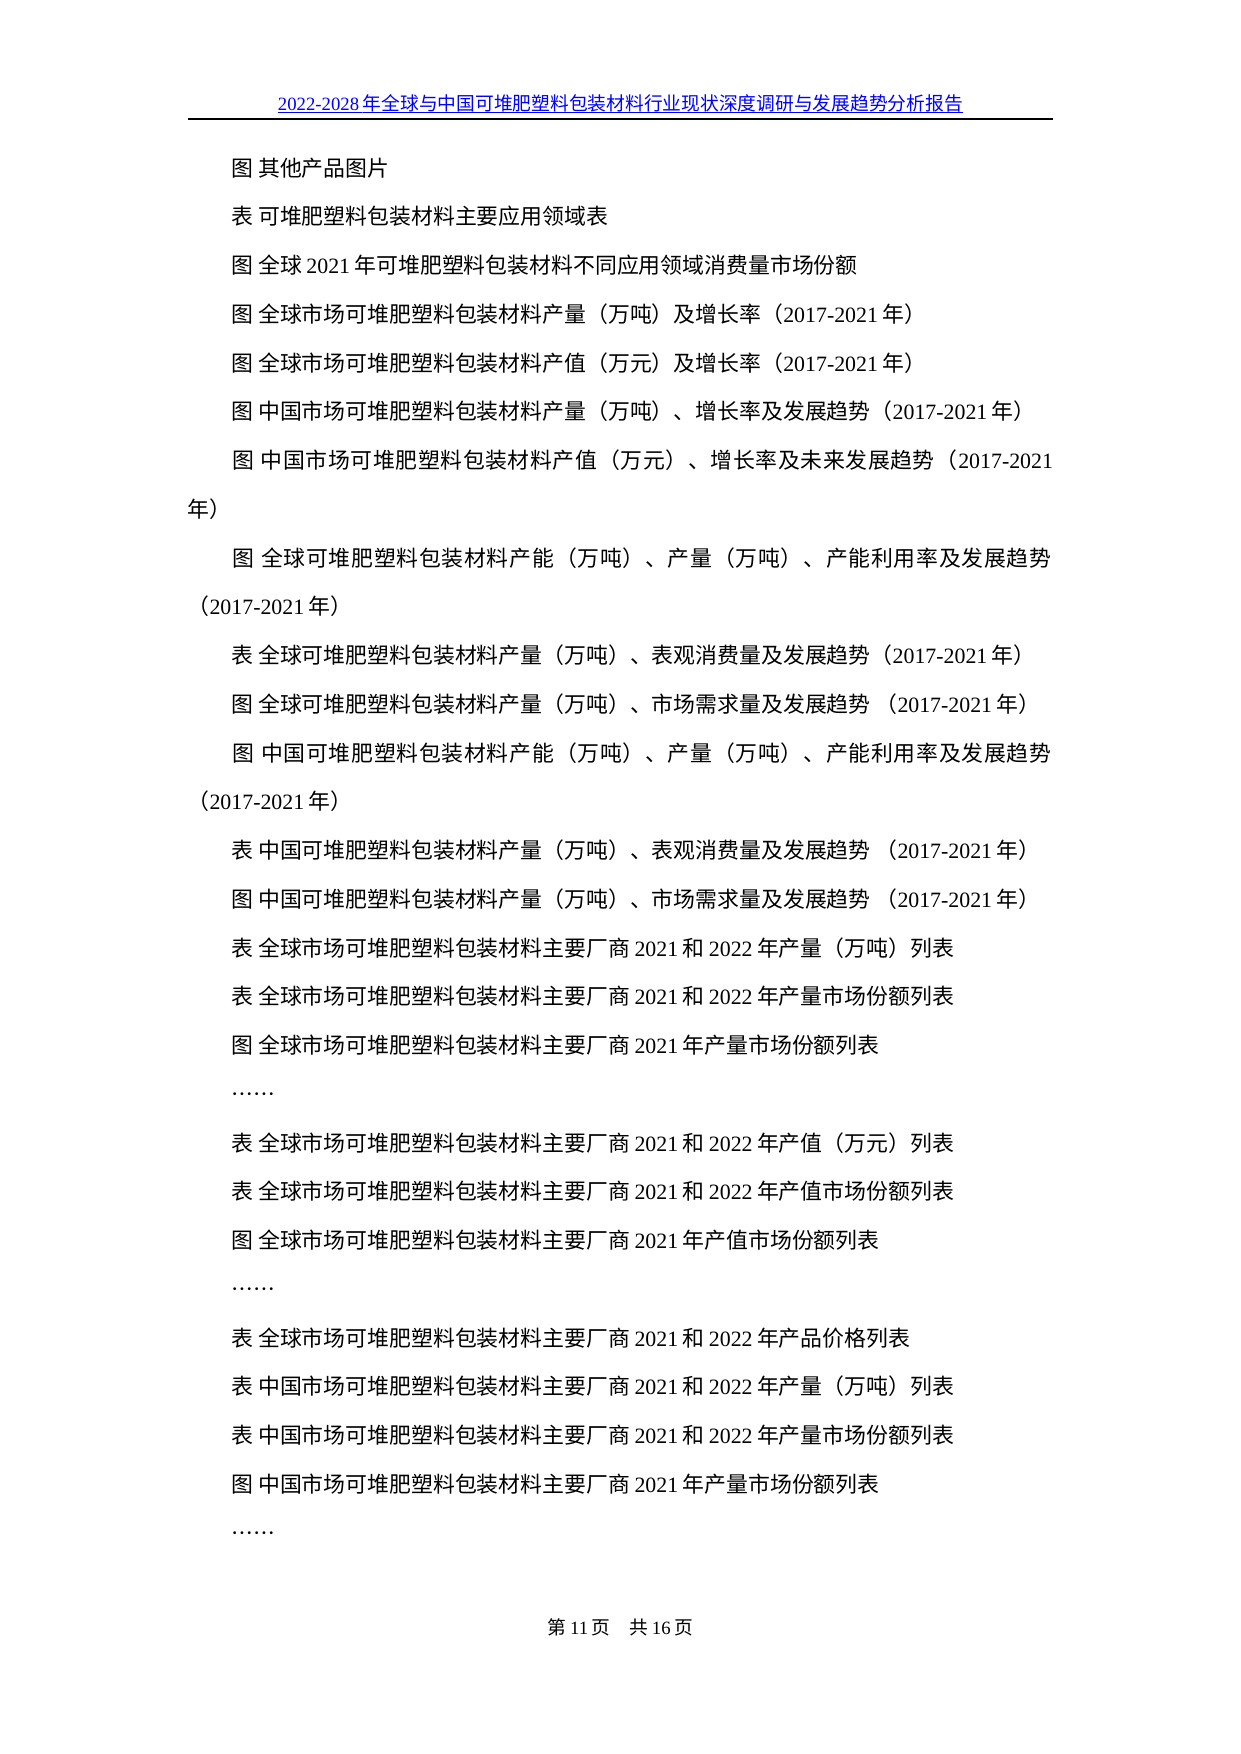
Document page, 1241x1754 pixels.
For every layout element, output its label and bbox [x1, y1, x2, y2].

text [187, 150, 1053, 1548]
